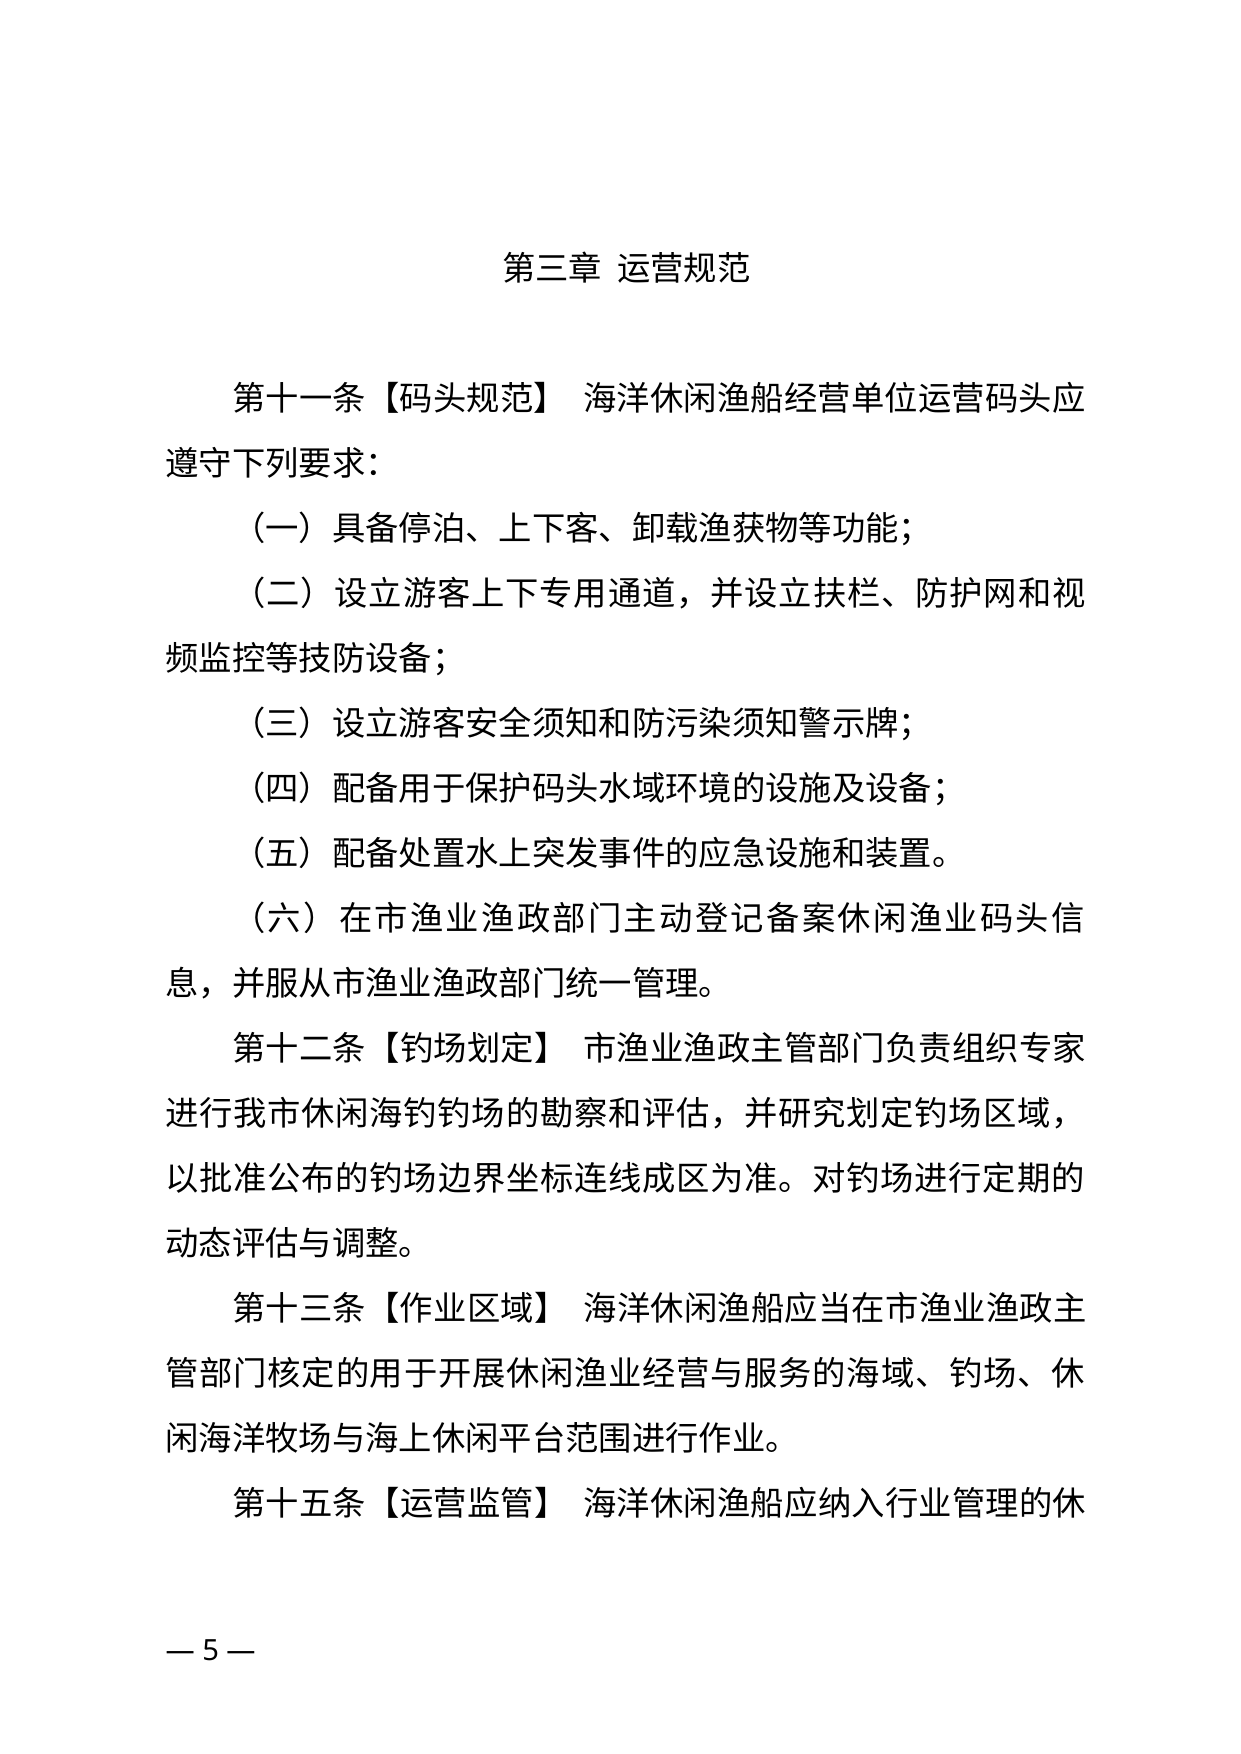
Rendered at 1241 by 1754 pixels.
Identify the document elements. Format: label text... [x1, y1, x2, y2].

text （二）设立游客上下专用通道，并设立扶栏、防护网和视频监控等技防设备； [165, 558, 1087, 688]
text （六）在市渔业渔政部门主动登记备案休闲渔业码头信息，并服从市渔业渔政部门统一管理。 [165, 883, 1087, 1013]
text （三）设立游客安全须知和防污染须知警示牌； [165, 688, 1087, 753]
text 第十一条【码头规范】 海洋休闲渔船经营单位运营码头应遵守下列要求： [165, 363, 1087, 493]
text （一）具备停泊、上下客、卸载渔获物等功能； [165, 493, 1087, 558]
text （四）配备用于保护码头水域环境的设施及设备； [165, 753, 1087, 818]
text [165, 1468, 1087, 1533]
text 第十三条【作业区域】 海洋休闲渔船应当在市渔业渔政主管部门核定的用于开展休闲渔业经营与服务的海域、钓场、休闲海洋牧场与海上休闲平台范围进行作业。 [165, 1273, 1087, 1468]
text 第三章 运营规范 [165, 233, 1087, 298]
text 第十二条【钓场划定】 市渔业渔政主管部门负责组织专家进行我市休闲海钓钓场的勘察和评估，并研究划定钓场区域，以批准公布的钓场边界坐标连线成区为准。对钓场进行定期的动态评估与调整。 [165, 1013, 1087, 1273]
text （五）配备处置水上突发事件的应急设施和装置。 [165, 818, 1087, 883]
